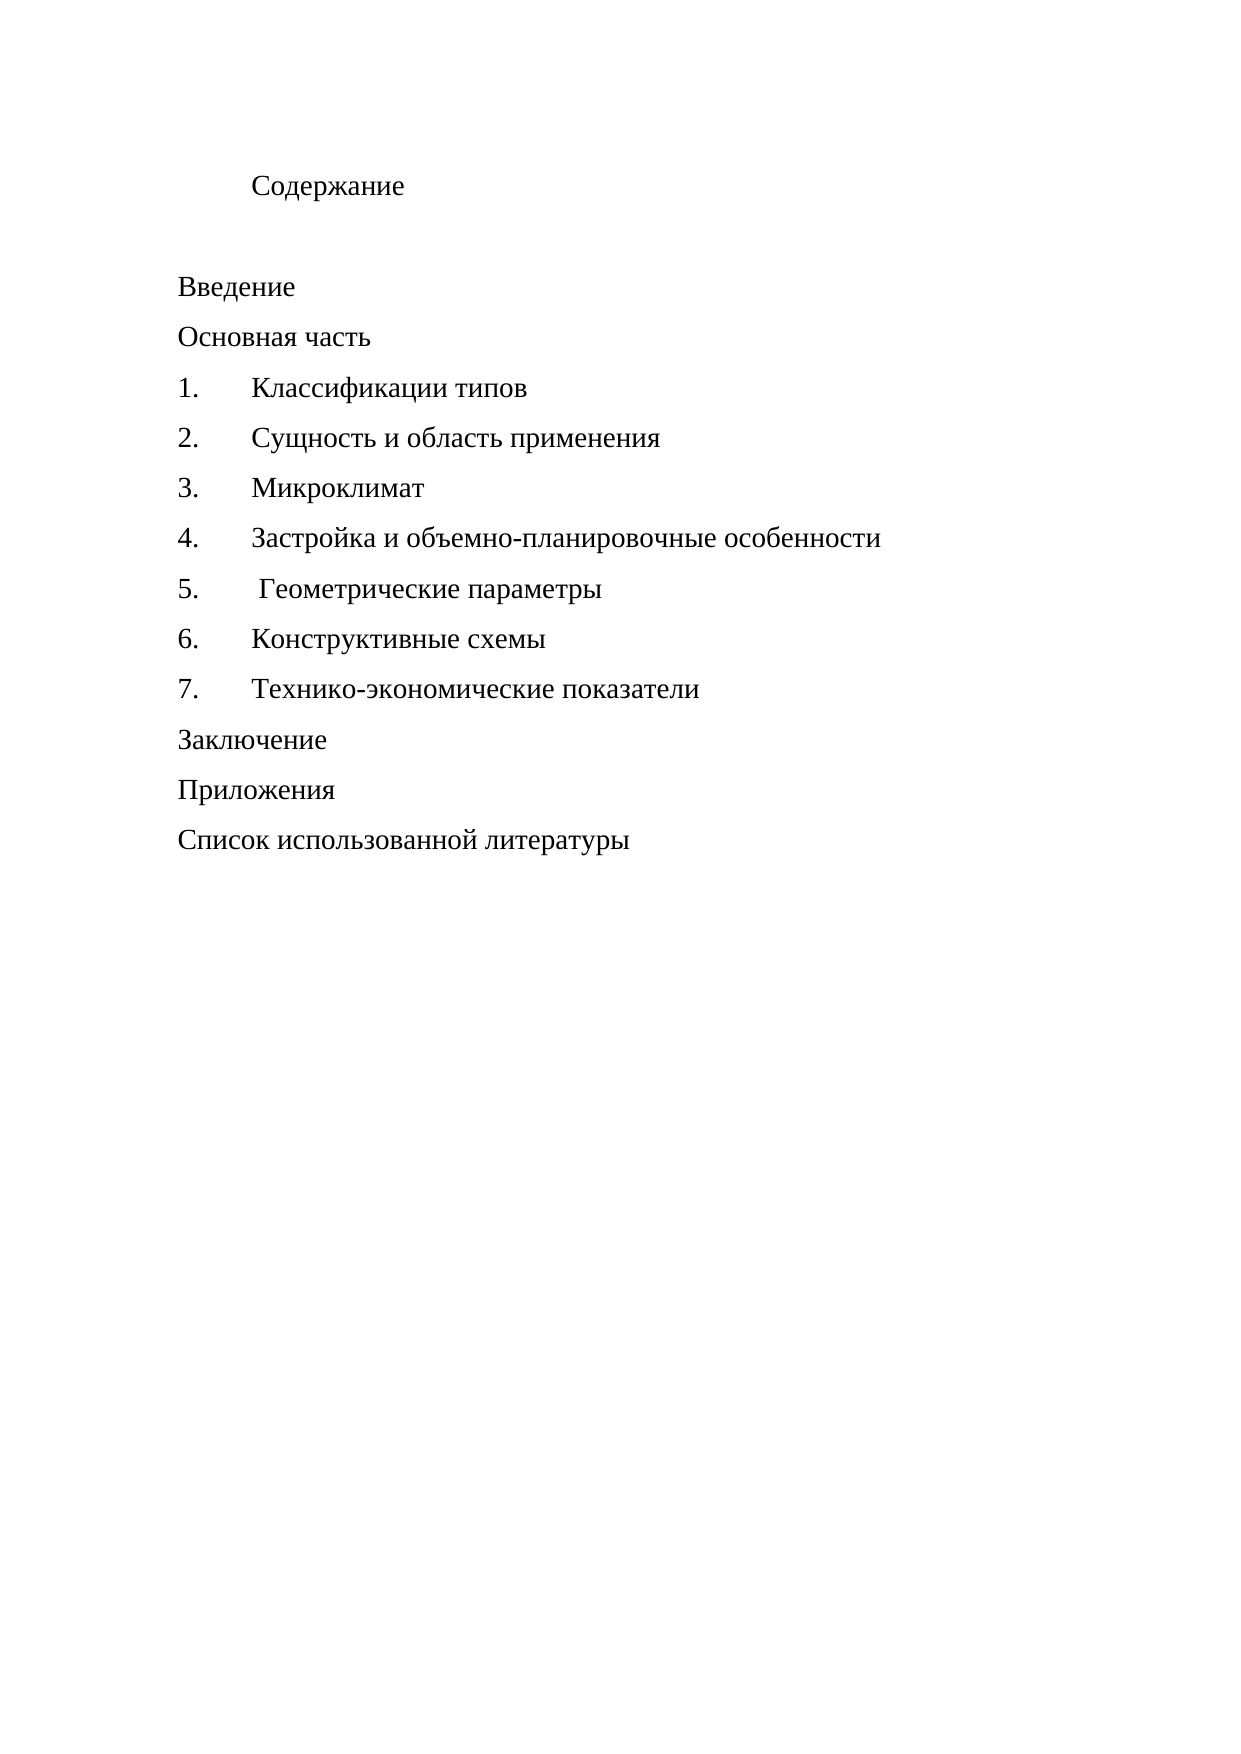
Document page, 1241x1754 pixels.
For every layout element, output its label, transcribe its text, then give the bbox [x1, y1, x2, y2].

list Сущность и область применения [177, 420, 1152, 453]
list Микроклимат [177, 470, 1152, 504]
text Приложения [177, 772, 1152, 806]
list Введение [177, 269, 1152, 303]
list Технико-экономические показатели [177, 672, 1152, 705]
text Список использованной литературы [177, 822, 1152, 856]
list Заключение [177, 722, 1152, 755]
list Геометрические параметры [177, 571, 1152, 604]
list Конструктивные схемы [177, 621, 1152, 655]
list Основная часть [177, 319, 1152, 353]
text Содержание [177, 168, 1152, 202]
list Застройка и объемно-планировочные особенности [177, 521, 1152, 554]
list Классификации типов [177, 370, 1152, 403]
